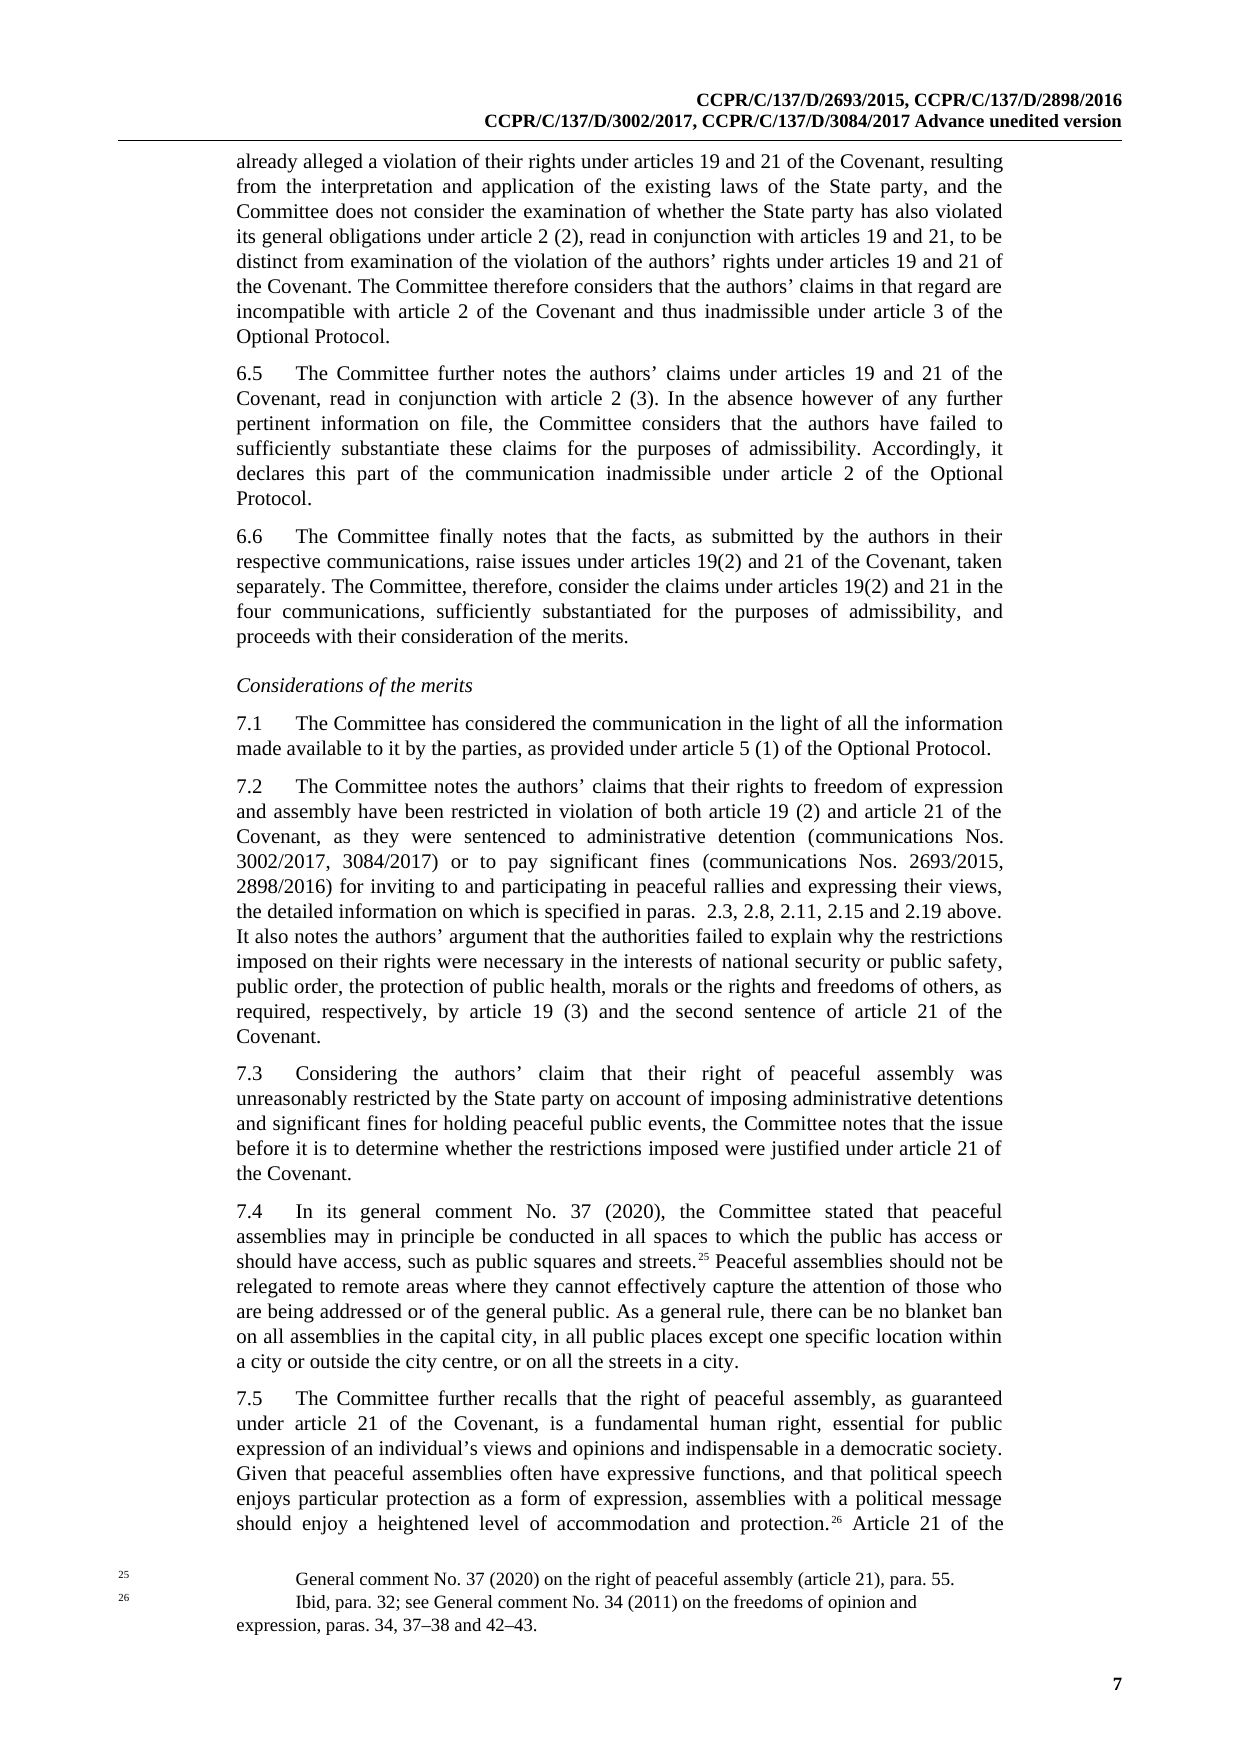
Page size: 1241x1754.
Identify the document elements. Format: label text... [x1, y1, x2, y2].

text 7.4 In its general comment No. 37 (2020), the Committee stated that peaceful assemblies may in principle be conducted in all spaces to which the public has access or should have access, such as public squares and streets. Peaceful assemblies should not be relegated to remote areas where they cannot effectively capture the attention of those who are being addressed or of the general public. As a general rule, there can be no blanket ban on all assemblies in the capital city, in all public places except one specific location within a city or outside the city centre, or on all the streets in a city. [236, 1198, 1004, 1373]
text 6.5 The Committee further notes the authors’ claims under articles 19 and 21 of the Covenant, read in conjunction with article 2 (3). In the absence however of any further pertinent information on file, the Committee considers that the authors have failed to sufficiently substantiate these claims for the purposes of admissibility. Accordingly, it declares this part of the communication inadmissible under article 2 of the Optional Protocol. [236, 360, 1004, 510]
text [236, 1385, 1004, 1535]
text Considerations of the merits [118, 673, 1004, 698]
text 7.1 The Committee has considered the communication in the light of all the information made available to it by the parties, as provided under article 5 (1) of the Optional Protocol. [236, 710, 1004, 760]
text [236, 148, 1004, 348]
text 7.3 Considering the authors’ claim that their right of peaceful assembly was unreasonably restricted by the State party on account of imposing administrative detentions and significant fines for holding peaceful public events, the Committee notes that the issue before it is to determine whether the restrictions imposed were justified under article 21 of the Covenant. [236, 1060, 1004, 1185]
text 7.2 The Committee notes the authors’ claims that their rights to freedom of expression and assembly have been restricted in violation of both article 19 (2) and article 21 of the Covenant, as they were sentenced to administrative detention (communications Nos. 3002/2017, 3084/2017) or to pay significant fines (communications Nos. 2693/2015, 2898/2016) for inviting to and participating in peaceful rallies and expressing their views, the detailed information on which is specified in paras. 2.3, 2.8, 2.11, 2.15 and 2.19 above. It also notes the authors’ argument that the authorities failed to explain why the restrictions imposed on their rights were necessary in the interests of national security or public safety, public order, the protection of public health, morals or the rights and freedoms of others, as required, respectively, by article 19 (3) and the second sentence of article 21 of the Covenant. [236, 773, 1004, 1048]
text 6.6 The Committee finally notes that the facts, as submitted by the authors in their respective communications, raise issues under articles 19(2) and 21 of the Covenant, taken separately. The Committee, therefore, consider the claims under articles 19(2) and 21 in the four communications, sufficiently substantiated for the purposes of admissibility, and proceeds with their consideration of the merits. [236, 523, 1004, 648]
